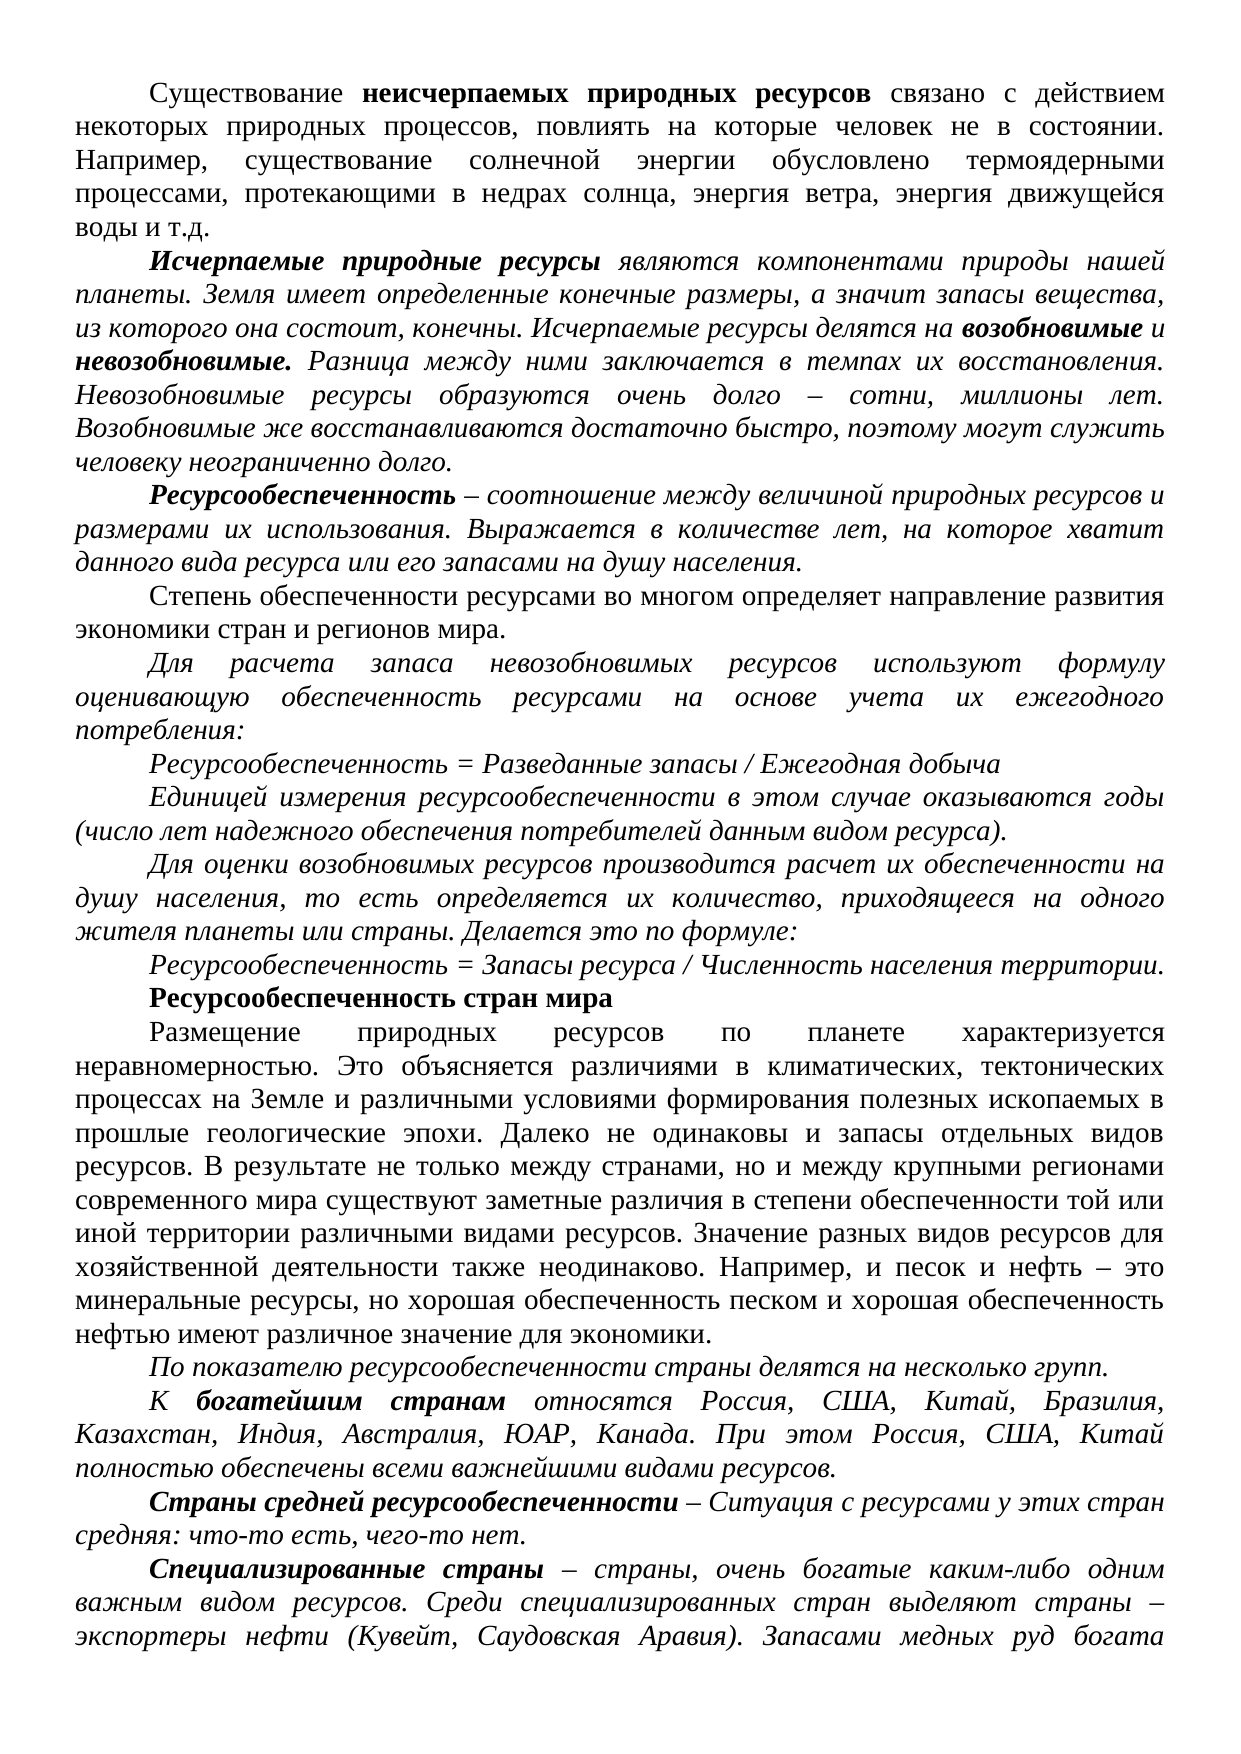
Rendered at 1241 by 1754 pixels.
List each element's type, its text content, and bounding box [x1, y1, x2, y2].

text Ресурсообеспеченность = Разведанные запасы / Ежегодная добыча [75, 746, 1165, 779]
text Степень обеспеченности ресурсами во многом определяет направление развития экономики стран и регионов мира. [75, 578, 1165, 645]
text Ресурсообеспеченность = Запасы ресурса / Численность населения территории. [75, 947, 1165, 981]
text Для расчета запаса невозобновимых ресурсов используют формулу оценивающую обеспеченность ресурсами на основе учета их ежегодного потребления: [75, 645, 1165, 746]
text Существование неисчерпаемых природных ресурсов связано с действием некоторых природных процессов, повлиять на которые человек не в состоянии. Например, существование солнечной энергии обусловлено термоядерными процессами, протекающими в недрах солнца, энергия ветра, энергия движущейся воды и т.д. [75, 75, 1165, 243]
text Размещение природных ресурсов по планете характеризуется неравномерностью. Это объясняется различиями в климатических, тектонических процессах на Земле и различными условиями формирования полезных ископаемых в прошлые геологические эпохи. Далеко не одинаковы и запасы отдельных видов ресурсов. В результате не только между странами, но и между крупными регионами современного мира существуют заметные различия в степени обеспеченности той или иной территории различными видами ресурсов. Значение разных видов ресурсов для хозяйственной деятельности также неодинаково. Например, и песок и нефть – это минеральные ресурсы, но хорошая обеспеченность песком и хорошая обеспеченность нефтью имеют различное значение для экономики. [75, 1014, 1165, 1349]
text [75, 1551, 1165, 1651]
text Ресурсообеспеченность стран мира [75, 981, 1165, 1014]
text Для оценки возобновимых ресурсов производится расчет их обеспеченности на душу населения, то есть определяется их количество, приходящееся на одного жителя планеты или страны. Делается это по формуле: [75, 846, 1165, 947]
text К богатейшим странам относятся Россия, США, Китай, Бразилия, Казахстан, Индия, Австралия, ЮАР, Канада. При этом Россия, США, Китай полностью обеспечены всеми важнейшими видами ресурсов. [75, 1383, 1165, 1484]
text Исчерпаемые природные ресурсы являются компонентами природы нашей планеты. Земля имеет определенные конечные размеры, а значит запасы вещества, из которого она состоит, конечны. Исчерпаемые ресурсы делятся на возобновимые и невозобновимые. Разница между ними заключается в темпах их восстановления. Невозобновимые ресурсы образуются очень долго – сотни, миллионы лет. Возобновимые же восстанавливаются достаточно быстро, поэтому могут служить человеку неограниченно долго. [75, 243, 1165, 477]
text Страны средней ресурсообеспеченности – Ситуация с ресурсами у этих стран средняя: что-то есть, чего-то нет. [75, 1484, 1165, 1551]
text По показателю ресурсообеспеченности страны делятся на несколько групп. [75, 1349, 1165, 1383]
text Единицей измерения ресурсообеспеченности в этом случае оказываются годы (число лет надежного обеспечения потребителей данным видом ресурса). [75, 779, 1165, 846]
text Ресурсообеспеченность – соотношение между величиной природных ресурсов и размерами их использования. Выражается в количестве лет, на которое хватит данного вида ресурса или его запасами на душу населения. [75, 477, 1165, 578]
